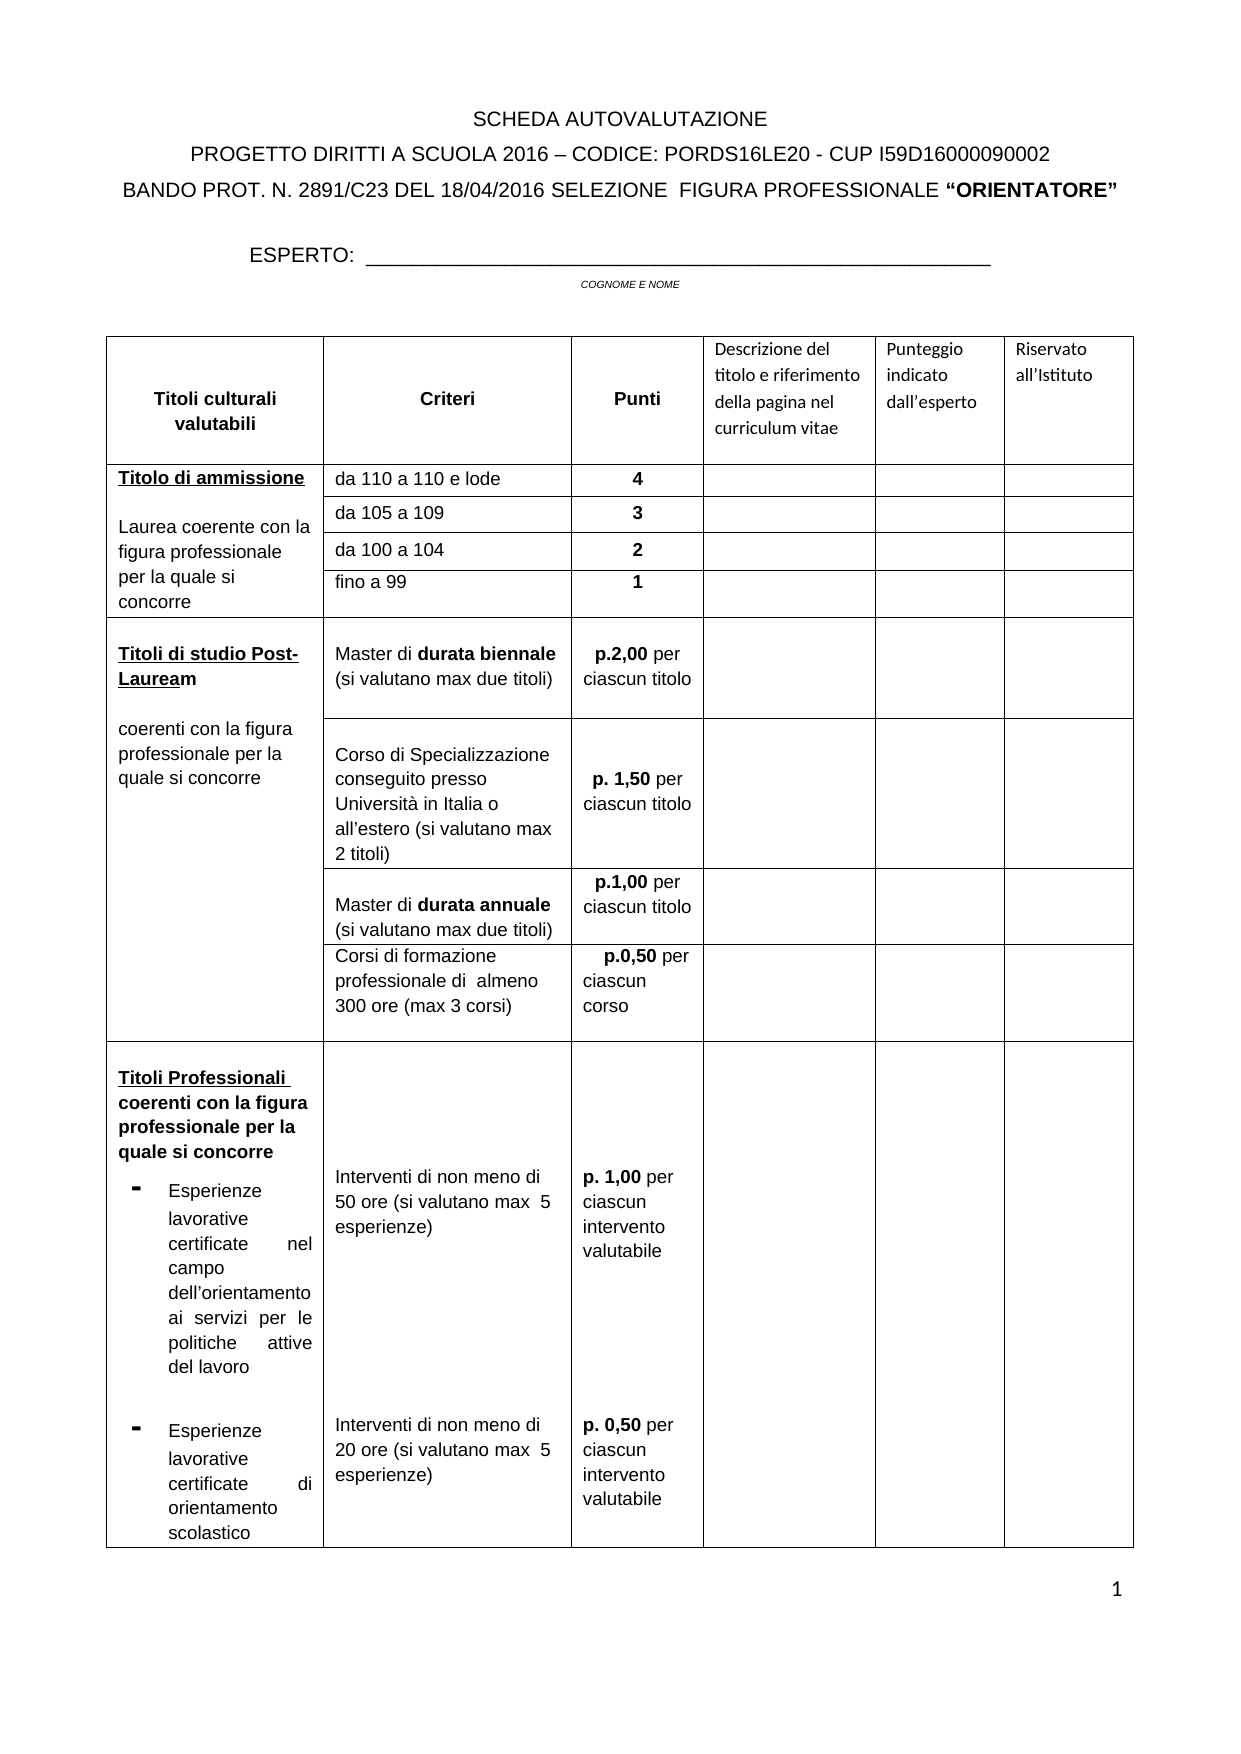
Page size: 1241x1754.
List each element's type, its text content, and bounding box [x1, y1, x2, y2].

text BANDO PROT. N. 2891/C23 DEL 18/04/2016 SELEZIONE FIGURA PROFESSIONALE “ORIENTATORE” [118, 178, 1122, 202]
table_header Criteri [324, 337, 571, 464]
table_cell [704, 571, 875, 617]
table_cell [876, 571, 1004, 617]
table_cell [876, 1042, 1004, 1547]
table_cell Interventi di non meno di 50 ore (si valutano max 5 esperienze) Interventi di non meno di 20 ore (si valutano max 5 esperienze) [324, 1042, 571, 1547]
table_cell [704, 497, 875, 532]
table_cell 2 [572, 533, 703, 570]
table_cell da 100 a 104 [324, 533, 571, 570]
table_header Punti [572, 337, 703, 464]
table_cell Corsi di formazione professionale di almeno 300 ore (max 3 corsi) [324, 945, 571, 1041]
table_cell p. 1,50 per ciascun titolo [572, 719, 703, 868]
table_cell [1005, 719, 1133, 868]
table_cell Master di durata annuale (si valutano max due titoli) [324, 869, 571, 944]
table_cell [876, 945, 1004, 1041]
table_cell [704, 1042, 875, 1547]
table_cell [876, 719, 1004, 868]
table_cell [1005, 945, 1133, 1041]
table_header Riservato all’Istituto [1005, 337, 1133, 464]
table_cell [1005, 1042, 1133, 1547]
table_cell p.0,50 per ciascun corso [572, 945, 703, 1041]
table_cell p.1,00 per ciascun titolo [572, 869, 703, 944]
table_cell [704, 533, 875, 570]
table_cell 1 [572, 571, 703, 617]
table_header Titoli culturali valutabili [107, 337, 323, 464]
table_cell Master di durata biennale (si valutano max due titoli) [324, 618, 571, 717]
table_cell p.2,00 per ciascun titolo [572, 618, 703, 717]
text ESPERTO: ______________________________________________________ [118, 243, 1122, 267]
table_cell [1005, 465, 1133, 496]
table_cell [704, 945, 875, 1041]
table_cell [876, 465, 1004, 496]
table_header Punteggio indicato dall’esperto [876, 337, 1004, 464]
table_cell [704, 869, 875, 944]
table_cell [1005, 869, 1133, 944]
table_cell [704, 719, 875, 868]
table_cell [876, 533, 1004, 570]
table_cell [1005, 571, 1133, 617]
table_cell p. 1,00 per ciascun intervento valutabile p. 0,50 per ciascun intervento valutabile [572, 1042, 703, 1547]
table_cell da 105 a 109 [324, 497, 571, 532]
table_cell da 110 a 110 e lode [324, 465, 571, 496]
table_cell [1005, 497, 1133, 532]
table_cell fino a 99 [324, 571, 571, 617]
table_cell [876, 618, 1004, 717]
text SCHEDA AUTOVALUTAZIONE [118, 106, 1122, 130]
table_cell [876, 497, 1004, 532]
table_cell Titoli Professionali coerenti con la figura professionale per la quale si concorre Esperienze lavorative certificate nel campo dell’orientamento ai servizi per le politiche attive del lavoro Esperienze lavorative certificate di orientamento scolastico [107, 1042, 323, 1547]
table_cell 3 [572, 497, 703, 532]
table_cell 4 [572, 465, 703, 496]
table_cell [876, 869, 1004, 944]
table_cell [704, 618, 875, 717]
table_cell [1005, 618, 1133, 717]
text PROGETTO DIRITTI A SCUOLA 2016 – CODICE: PORDS16LE20 - CUP I59D16000090002 [118, 142, 1122, 166]
table_cell [704, 465, 875, 496]
table_cell [1005, 533, 1133, 570]
table_cell Titoli di studio Post-Lauream coerenti con la figura professionale per la quale si concorre [107, 618, 323, 1041]
table_cell Titolo di ammissione Laurea coerente con la figura professionale per la quale si concorre [107, 465, 323, 617]
table_cell Corso di Specializzazione conseguito presso Università in Italia o all’estero (si valutano max 2 titoli) [324, 719, 571, 868]
table_header Descrizione del titolo e riferimento della pagina nel curriculum vitae [704, 337, 875, 464]
